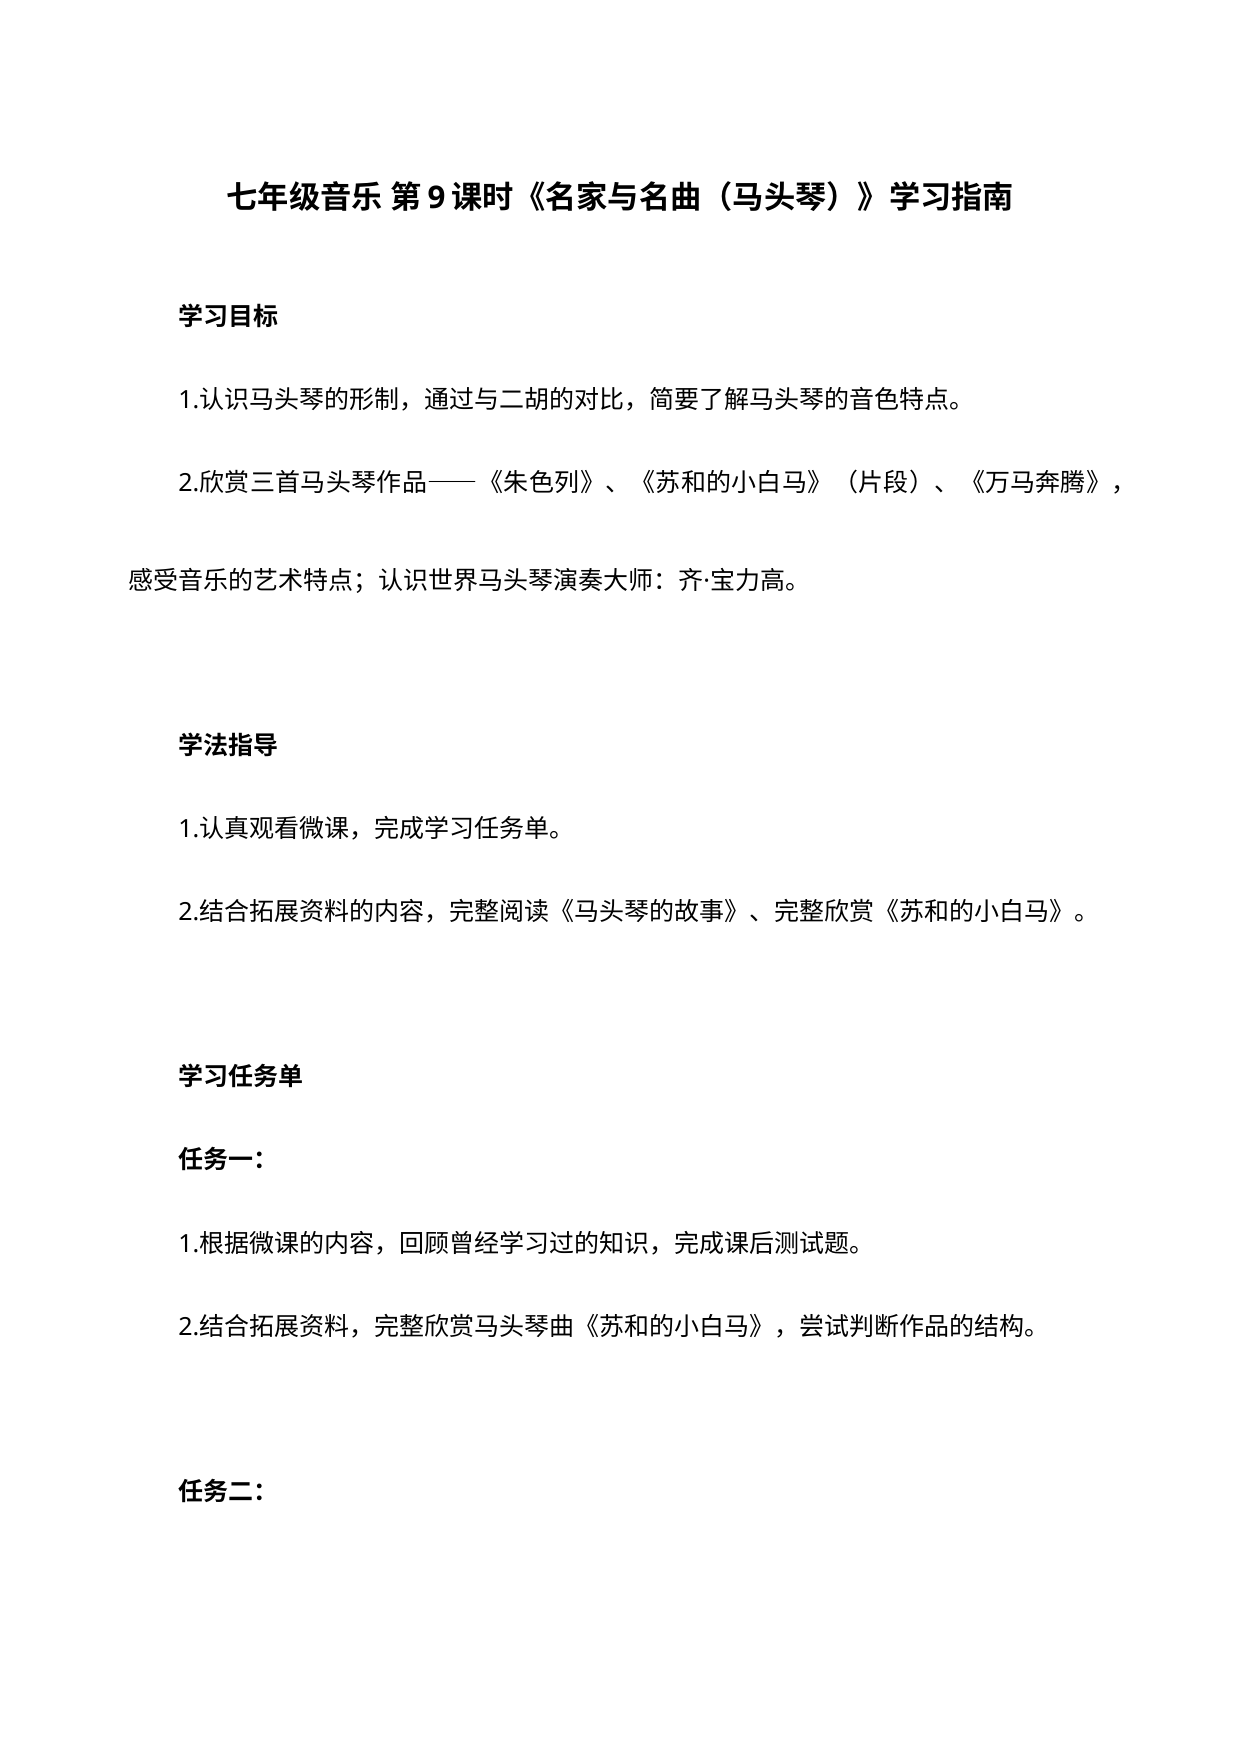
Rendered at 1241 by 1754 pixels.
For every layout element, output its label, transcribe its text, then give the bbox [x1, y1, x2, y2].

text 七年级音乐 第9课时《名家与名曲（马头琴）》学习指南 [128, 162, 1112, 227]
text 1.根据微课的内容，回顾曾经学习过的知识，完成课后测试题。 [128, 1209, 1112, 1274]
text 学习任务单 [128, 1042, 1112, 1107]
text 学习目标 [128, 282, 1112, 347]
text 2.结合拓展资料，完整欣赏马头琴曲《苏和的小白马》，尝试判断作品的结构。 [128, 1292, 1112, 1357]
text 2.欣赏三首马头琴作品——《朱色列》、《苏和的小白马》（片段）、《万马奔腾》，感受音乐的艺术特点；认识世界马头琴演奏大师：齐·宝力高。 [128, 448, 1112, 611]
text 学法指导 [128, 711, 1112, 776]
text 任务二： [128, 1457, 1112, 1522]
text 2.结合拓展资料的内容，完整阅读《马头琴的故事》、完整欣赏《苏和的小白马》。 [128, 877, 1112, 942]
text 1.认识马头琴的形制，通过与二胡的对比，简要了解马头琴的音色特点。 [128, 365, 1112, 430]
text 任务一： [128, 1126, 1112, 1191]
text 1.认真观看微课，完成学习任务单。 [128, 794, 1112, 859]
